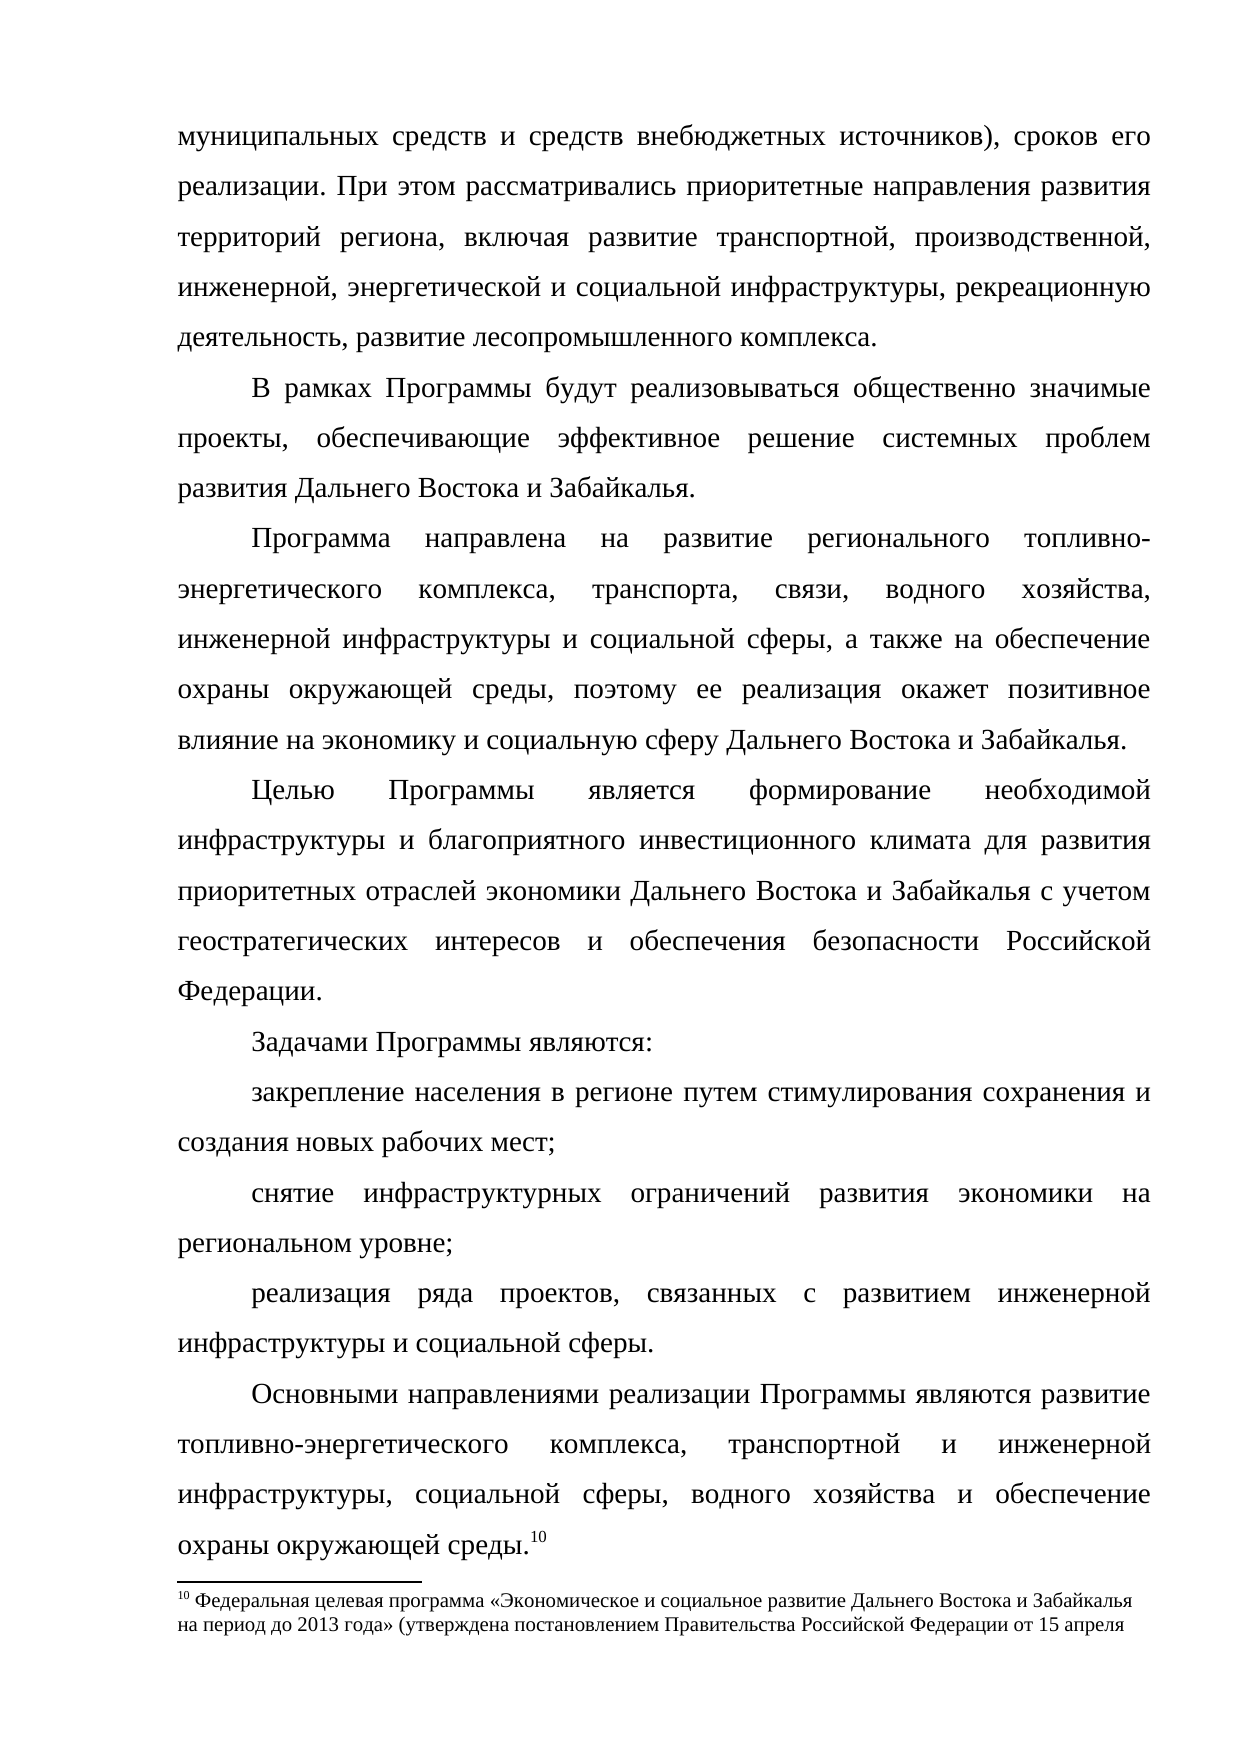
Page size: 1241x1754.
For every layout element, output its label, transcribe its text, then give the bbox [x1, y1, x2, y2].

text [177, 118, 1152, 353]
text реализация ряда проектов, связанных с развитием инженерной инфраструктуры и социальной сферы. [177, 1275, 1152, 1359]
text В рамках Программы будут реализовываться общественно значимые проекты, обеспечивающие эффективное решение системных проблем развития Дальнего Востока и Забайкалья. [177, 370, 1152, 504]
text Основными направлениями реализации Программы являются развитие топливно-энергетического комплекса, транспортной и инженерной инфраструктуры, социальной сферы, водного хозяйства и обеспечение охраны окружающей среды. [177, 1376, 1152, 1560]
text Целью Программы является формирование необходимой инфраструктуры и благоприятного инвестиционного климата для развития приоритетных отраслей экономики Дальнего Востока и Забайкалья с учетом геостратегических интересов и обеспечения безопасности Российской Федерации. [177, 772, 1152, 1007]
text снятие инфраструктурных ограничений развития экономики на региональном уровне; [177, 1175, 1152, 1258]
text закрепление населения в регионе путем стимулирования сохранения и создания новых рабочих мест; [177, 1074, 1152, 1158]
text Задачами Программы являются: [177, 1024, 1152, 1057]
text Программа направлена на развитие регионального топливно-энергетического комплекса, транспорта, связи, водного хозяйства, инженерной инфраструктуры и социальной сферы, а также на обеспечение охраны окружающей среды, поэтому ее реализация окажет позитивное влияние на экономику и социальную сферу Дальнего Востока и Забайкалья. [177, 521, 1152, 755]
